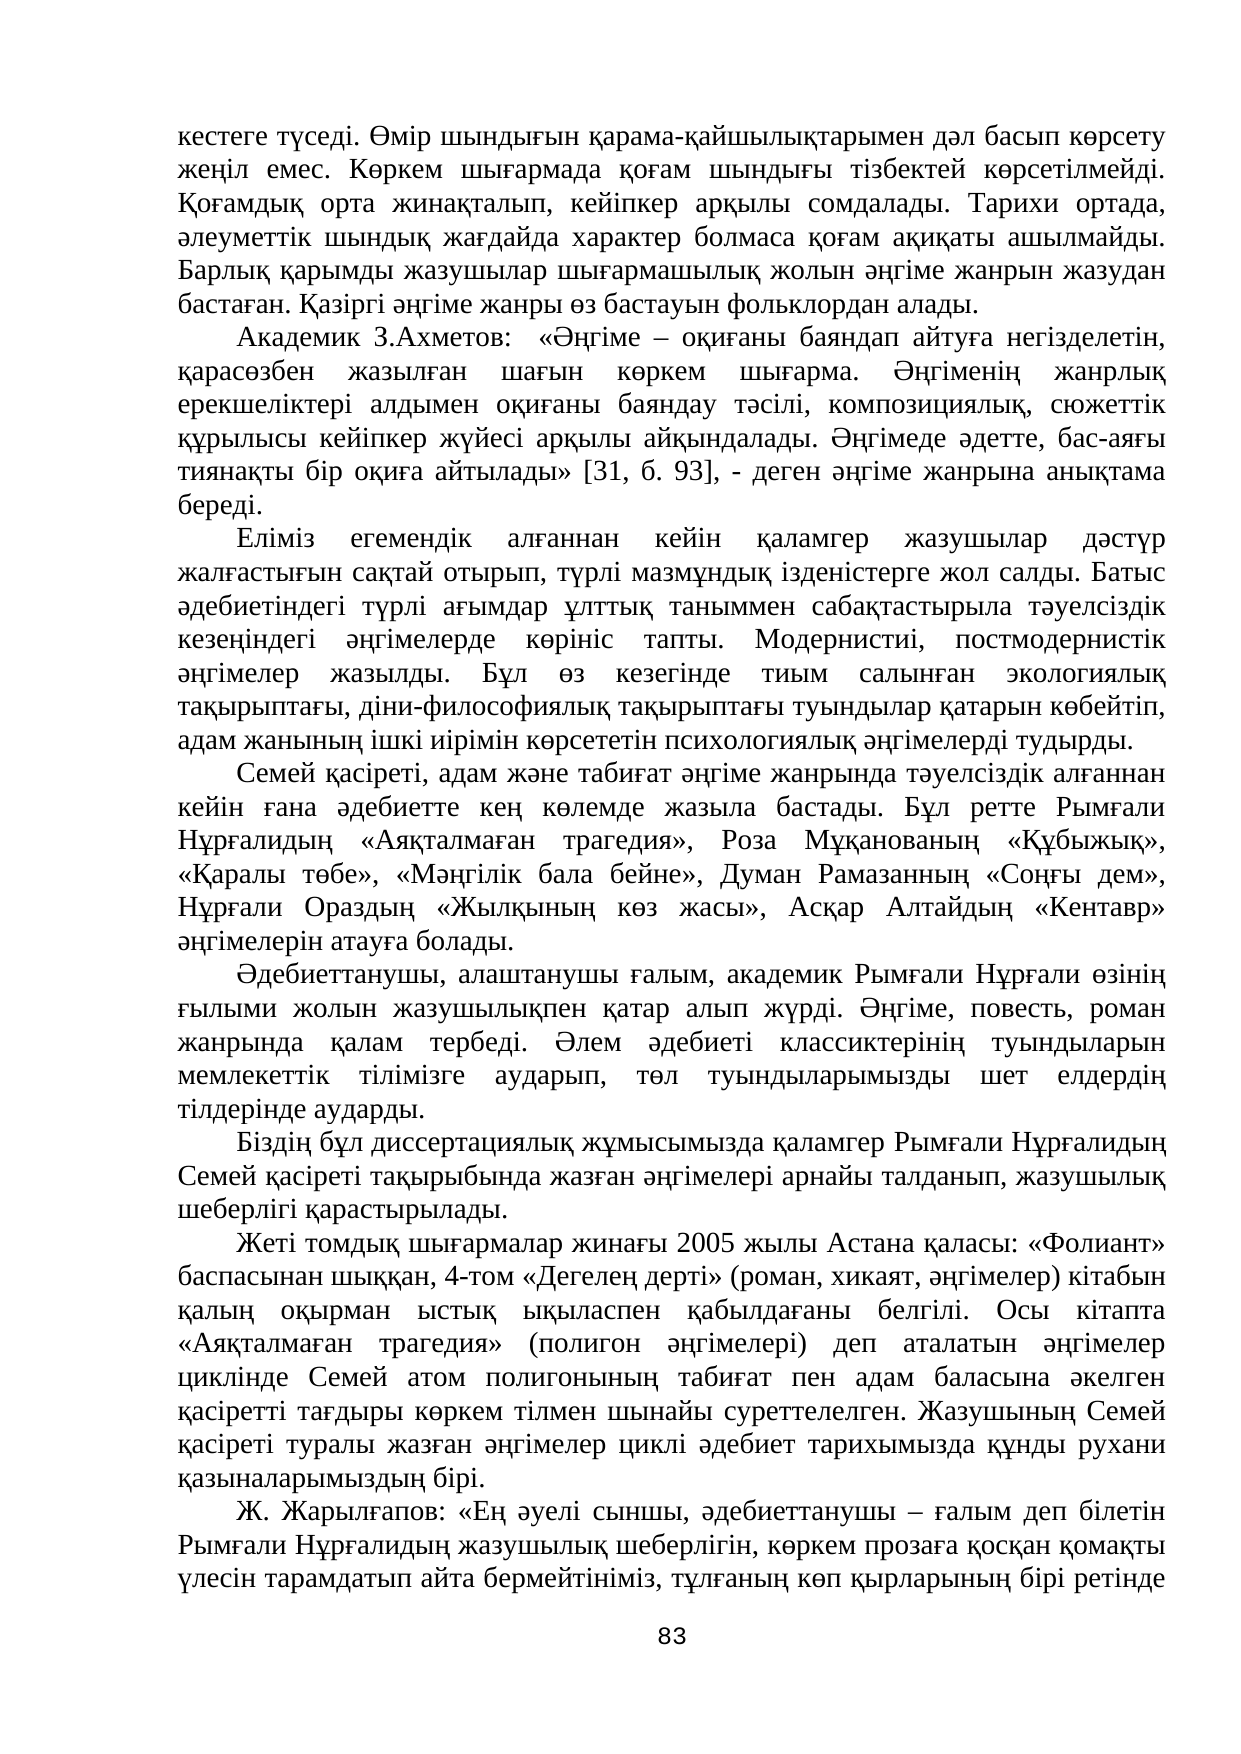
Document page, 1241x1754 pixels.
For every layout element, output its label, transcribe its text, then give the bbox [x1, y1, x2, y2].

text Еліміз егемендік алғаннан кейін қаламгер жазушылар дәстүр жалғастығын сақтай отырып, түрлі мазмұндық ізденістерге жол салды. Батыс әдебиетіндегі түрлі ағымдар ұлттық таныммен сабақтастырыла тәуелсіздік кезеңіндегі әңгімелерде көрініс тапты. Модернистиі, постмодернистік әңгімелер жазылды. Бұл өз кезегінде тиым салынған экологиялық тақырыптағы, діни-философиялық тақырыптағы туындылар қатарын көбейтіп, адам жанының ішкі иірімін көрсететін психологиялық әңгімелерді тудырды. [177, 521, 1167, 755]
text Әдебиеттанушы, алаштанушы ғалым, академик Рымғали Нұрғали өзінің ғылыми жолын жазушылықпен қатар алып жүрді. Әңгіме, повесть, роман жанрында қалам тербеді. Әлем әдебиеті классиктерінің туындыларын мемлекеттік тілімізге аударып, төл туындыларымызды шет елдердің тілдерінде аударды. [177, 957, 1167, 1124]
text Жеті томдық шығармалар жинағы 2005 жылы Астана қаласы: «Фолиант» баспасынан шыққан, 4-том «Дегелең дерті» (роман, хикаят, әңгімелер) кітабын қалың оқырман ыстық ықыласпен қабылдағаны белгілі. Осы кітапта «Аяқталмаған трагедия» (полигон әңгімелері) деп аталатын әңгімелер циклінде Семей атом полигонының табиғат пен адам баласына әкелген қасіретті тағдыры көркем тілмен шынайы суреттелелген. Жазушының Семей қасіреті туралы жазған әңгімелер циклі әдебиет тарихымызда құнды рухани қазыналарымыздың бірі. [177, 1225, 1167, 1493]
text Біздің бұл диссертациялық жұмысымызда қаламгер Рымғали Нұрғалидың Семей қасіреті тақырыбында жазған әңгімелері арнайы талданып, жазушылық шеберлігі қарастырылады. [177, 1124, 1167, 1225]
text Семей қасіреті, адам және табиғат әңгіме жанрында тәуелсіздік алғаннан кейін ғана әдебиетте кең көлемде жазыла бастады. Бұл ретте Рымғали Нұрғалидың «Аяқталмаған трагедия», Роза Мұқанованың «Құбыжық», «Қаралы төбе», «Мәңгілік бала бейне», Думан Рамазанның «Соңғы дем», Нұрғали Ораздың «Жылқының көз жасы», Асқар Алтайдың «Кентавр» әңгімелерін атауға болады. [177, 755, 1167, 957]
text Академик З.Ахметов: «Әңгіме – оқиғаны баяндап айтуға негізделетін, қарасөзбен жазылған шағын көркем шығарма. Әңгіменің жанрлық ерекшеліктері алдымен оқиғаны баяндау тәсілі, композициялық, сюжеттік құрылысы кейіпкер жүйесі арқылы айқындалады. Әңгімеде әдетте, бас-аяғы тиянақты бір оқиға айтылады» [31, б. 93], - деген әңгіме жанрына анықтама береді. [177, 319, 1167, 521]
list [177, 118, 1167, 319]
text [177, 1493, 1167, 1594]
